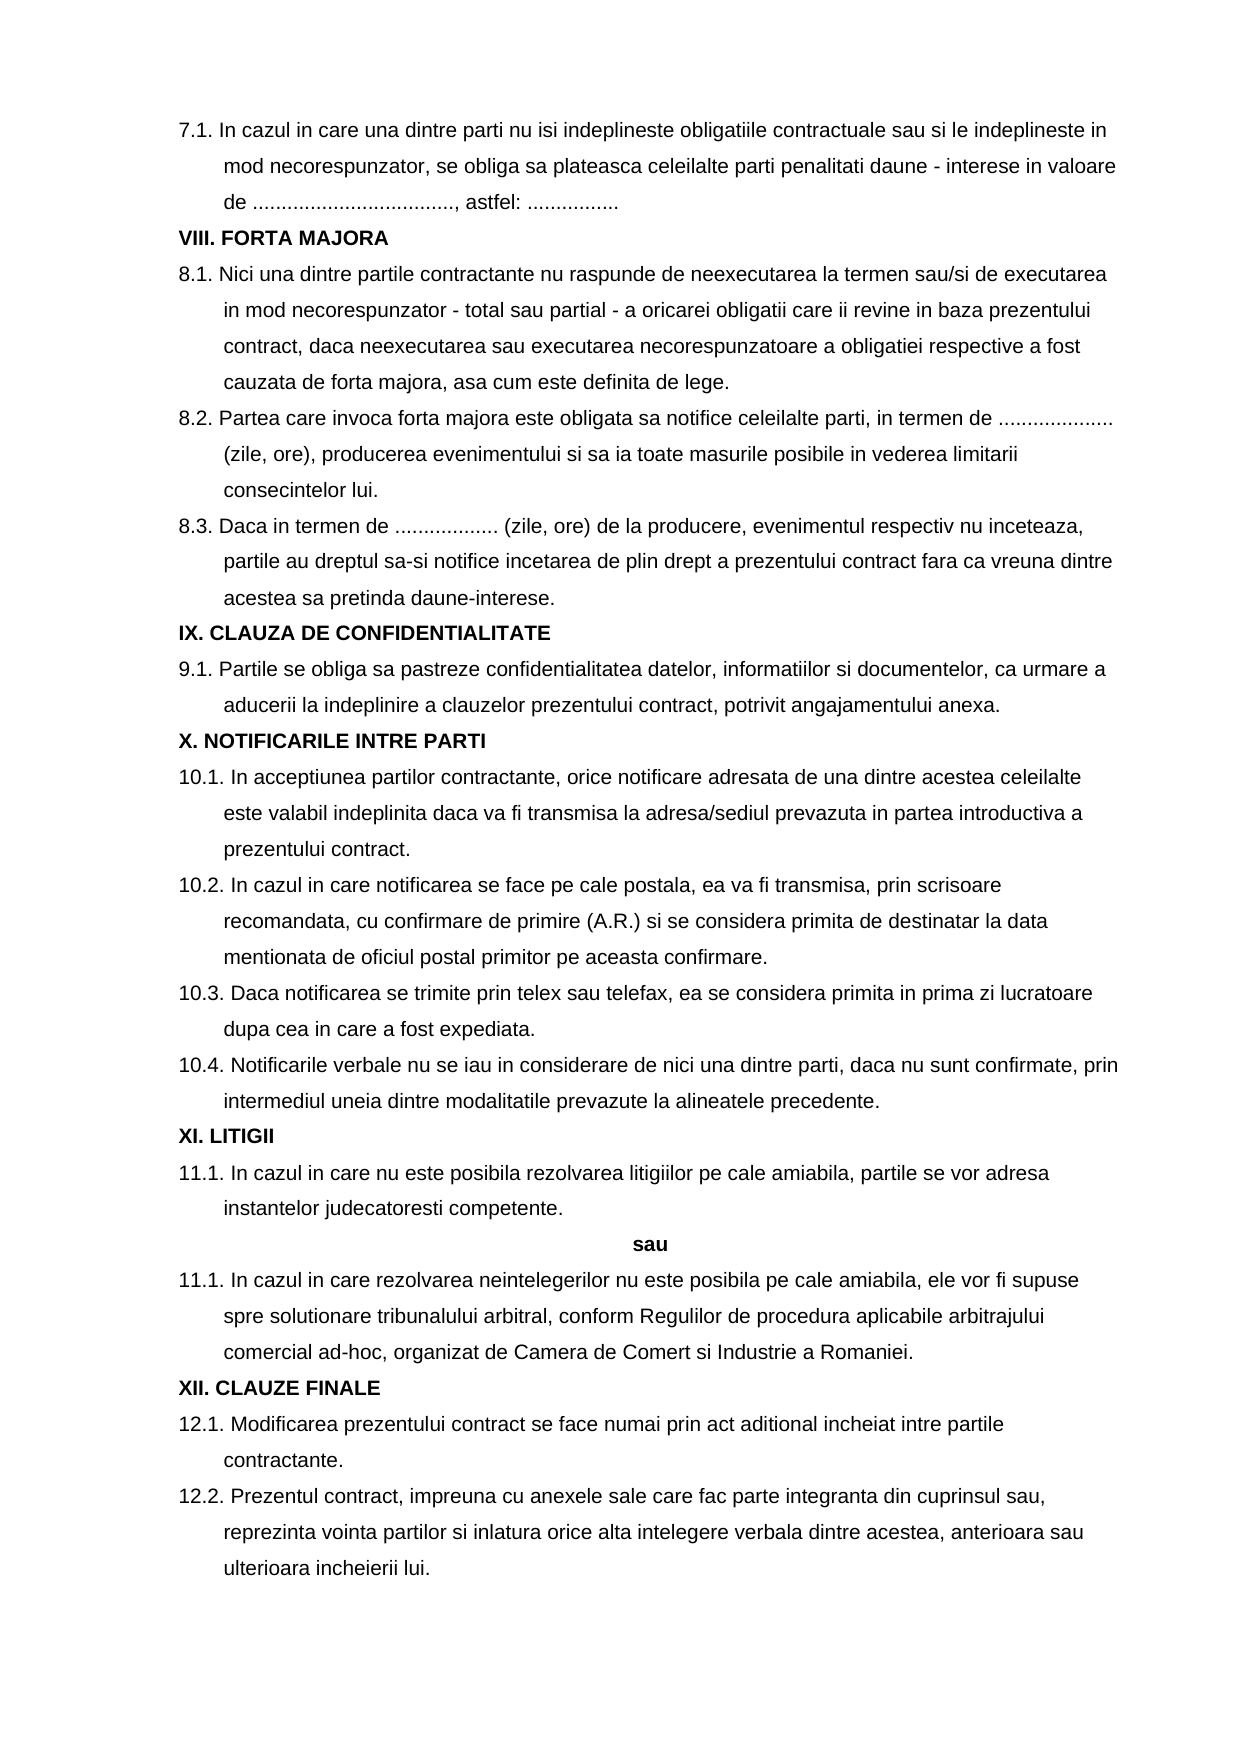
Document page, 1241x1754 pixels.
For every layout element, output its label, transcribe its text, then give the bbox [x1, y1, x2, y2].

text 10.4. Notificarile verbale nu se iau in considerare de nici una dintre parti, daca nu sunt confirmate, prin intermediul uneia dintre modalitatile prevazute la alineatele precedente. [178, 1052, 1122, 1112]
text sau [178, 1232, 1122, 1256]
text 12.2. Prezentul contract, impreuna cu anexele sale care fac parte integranta din cuprinsul sau, reprezinta vointa partilor si inlatura orice alta intelegere verbala dintre acestea, anterioara sau ulterioara incheierii lui. [178, 1484, 1122, 1579]
text 10.3. Daca notificarea se trimite prin telex sau telefax, ea se considera primita in prima zi lucratoare dupa cea in care a fost expediata. [178, 981, 1122, 1041]
text 9.1. Partile se obliga sa pastreze confidentialitatea datelor, informatiilor si documentelor, ca urmare a aducerii la indeplinire a clauzelor prezentului contract, potrivit angajamentului anexa. [178, 657, 1122, 717]
text IX. CLAUZA DE CONFIDENTIALITATE [178, 621, 1122, 645]
text 10.1. In acceptiunea partilor contractante, orice notificare adresata de una dintre acestea celeilalte este valabil indeplinita daca va fi transmisa la adresa/sediul prevazuta in partea introductiva a prezentului contract. [178, 765, 1122, 861]
text 8.1. Nici una dintre partile contractante nu raspunde de neexecutarea la termen sau/si de executarea in mod necorespunzator - total sau partial - a oricarei obligatii care ii revine in baza prezentului contract, daca neexecutarea sau executarea necorespunzatoare a obligatiei respective a fost cauzata de forta majora, asa cum este definita de lege. [178, 262, 1122, 394]
text XI. LITIGII [178, 1124, 1122, 1148]
text XII. CLAUZE FINALE [178, 1376, 1122, 1400]
text 12.1. Modificarea prezentului contract se face numai prin act aditional incheiat intre partile contractante. [178, 1412, 1122, 1472]
text 10.2. In cazul in care notificarea se face pe cale postala, ea va fi transmisa, prin scrisoare recomandata, cu confirmare de primire (A.R.) si se considera primita de destinatar la data mentionata de oficiul postal primitor pe aceasta confirmare. [178, 873, 1122, 969]
text VIII. FORTA MAJORA [178, 226, 1122, 250]
text 8.3. Daca in termen de .................. (zile, ore) de la producere, evenimentul respectiv nu inceteaza, partile au dreptul sa-si notifice incetarea de plin drept a prezentului contract fara ca vreuna dintre acestea sa pretinda daune-interese. [178, 513, 1122, 609]
text X. NOTIFICARILE INTRE PARTI [178, 729, 1122, 753]
text 7.1. In cazul in care una dintre parti nu isi indeplineste obligatiile contractuale sau si le indeplineste in mod necorespunzator, se obliga sa plateasca celeilalte parti penalitati daune - interese in valoare de ..................................., astfel: ................ [178, 118, 1122, 214]
text 8.2. Partea care invoca forta majora este obligata sa notifice celeilalte parti, in termen de .................... (zile, ore), producerea evenimentului si sa ia toate masurile posibile in vederea limitarii consecintelor lui. [178, 406, 1122, 501]
text 11.1. In cazul in care nu este posibila rezolvarea litigiilor pe cale amiabila, partile se vor adresa instantelor judecatoresti competente. [178, 1160, 1122, 1220]
text 11.1. In cazul in care rezolvarea neintelegerilor nu este posibila pe cale amiabila, ele vor fi supuse spre solutionare tribunalului arbitral, conform Regulilor de procedura aplicabile arbitrajului comercial ad-hoc, organizat de Camera de Comert si Industrie a Romaniei. [178, 1268, 1122, 1364]
